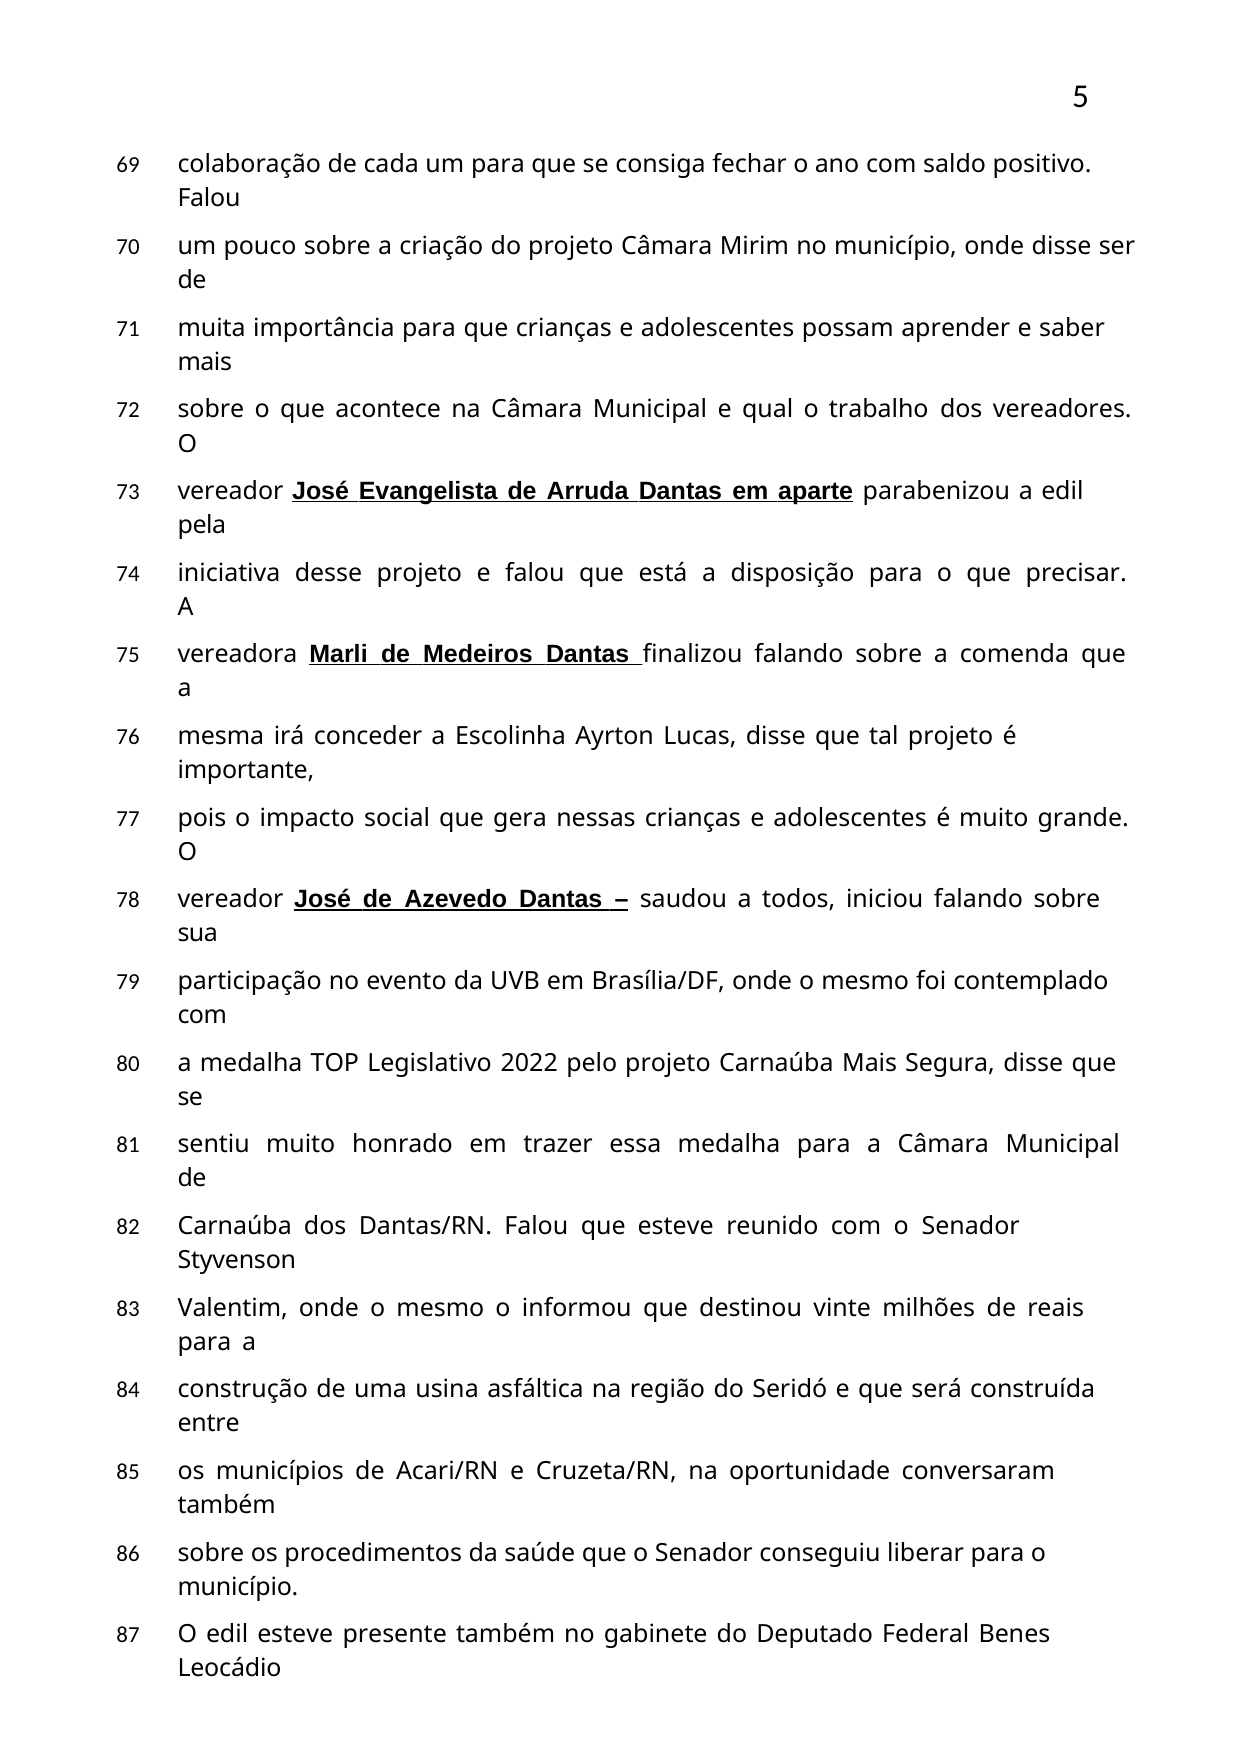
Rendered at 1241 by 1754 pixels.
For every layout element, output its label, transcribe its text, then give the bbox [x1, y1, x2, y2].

list pois o impacto social que gera nessas crianças e adolescentes é muito grande. O [116, 799, 1137, 867]
list vereador José de Azevedo Dantas – saudou a todos, iniciou falando sobre sua [116, 881, 1137, 949]
list muita importância para que crianças e adolescentes possam aprender e saber mais [116, 309, 1137, 377]
list participação no evento da UVB em Brasília/DF, onde o mesmo foi contemplado com [116, 963, 1137, 1031]
list colaboração de cada um para que se consiga fechar o ano com saldo positivo. Falou [116, 146, 1137, 214]
list Carnaúba dos Dantas/RN. Falou que esteve reunido com o Senador Styvenson [116, 1208, 1137, 1276]
list sentiu muito honrado em trazer essa medalha para a Câmara Municipal de [116, 1126, 1137, 1194]
list sobre os procedimentos da saúde que o Senador conseguiu liberar para o município. [116, 1534, 1137, 1602]
list vereador José Evangelista de Arruda Dantas em aparte parabenizou a edil pela [116, 473, 1137, 541]
list Valentim, onde o mesmo o informou que destinou vinte milhões de reais para a [116, 1289, 1137, 1357]
list construção de uma usina asfáltica na região do Seridó e que será construída entre [116, 1371, 1137, 1439]
list mesma irá conceder a Escolinha Ayrton Lucas, disse que tal projeto é importante, [116, 718, 1137, 786]
list os municípios de Acari/RN e Cruzeta/RN, na oportunidade conversaram também [116, 1452, 1137, 1521]
list vereadora Marli de Medeiros Dantas finalizou falando sobre a comenda que a [116, 636, 1137, 704]
list um pouco sobre a criação do projeto Câmara Mirim no município, onde disse ser de [116, 228, 1137, 296]
list a medalha TOP Legislativo 2022 pelo projeto Carnaúba Mais Segura, disse que se [116, 1044, 1137, 1112]
list sobre o que acontece na Câmara Municipal e qual o trabalho dos vereadores. O [116, 391, 1137, 459]
list iniciativa desse projeto e falou que está a disposição para o que precisar. A [116, 554, 1137, 622]
list O edil esteve presente também no gabinete do Deputado Federal Benes Leocádio [116, 1616, 1137, 1684]
